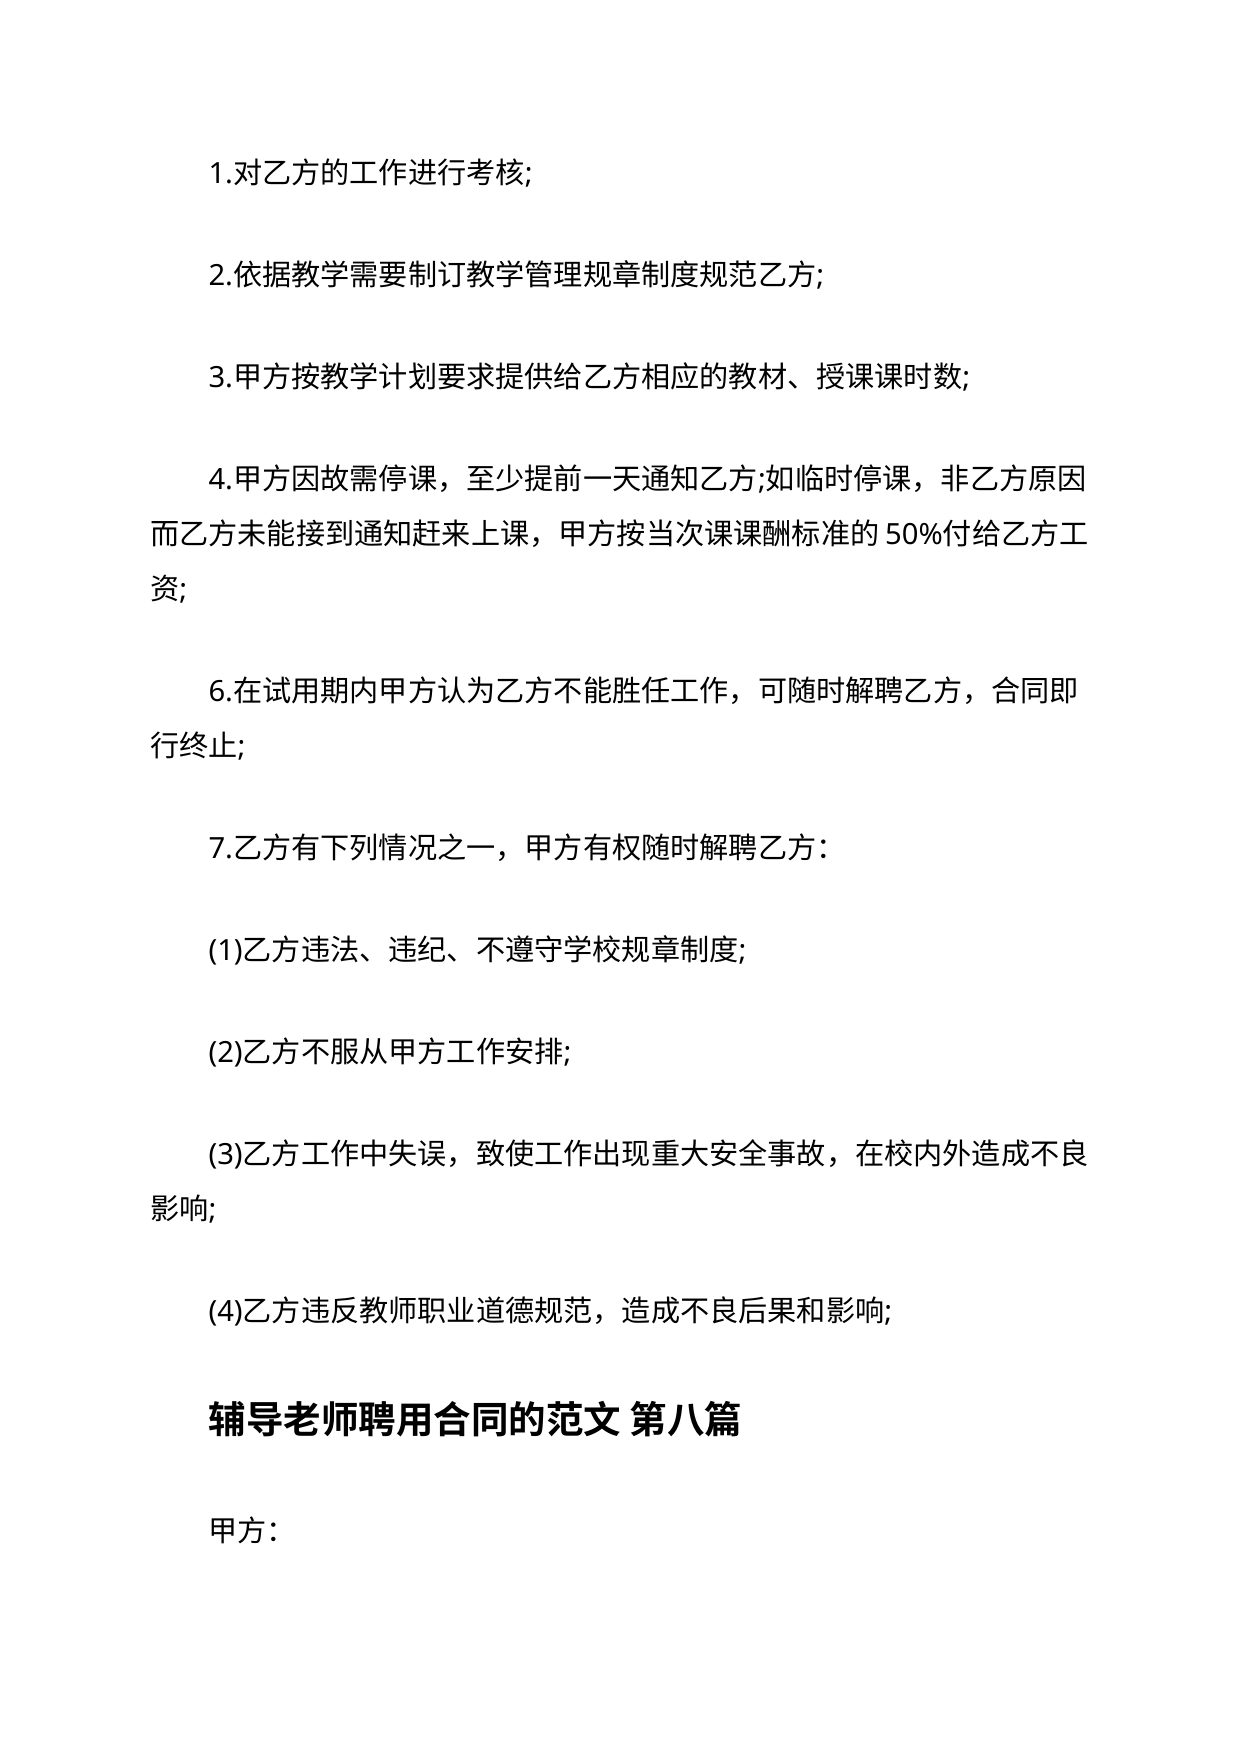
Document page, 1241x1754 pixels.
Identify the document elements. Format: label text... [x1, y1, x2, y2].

text 6.在试用期内甲方认为乙方不能胜任工作，可随时解聘乙方，合同即行终止; [150, 668, 1090, 765]
text (1)乙方违法、违纪、不遵守学校规章制度; [150, 927, 1090, 969]
text 7.乙方有下列情况之一，甲方有权随时解聘乙方： [150, 825, 1090, 867]
text (3)乙方工作中失误，致使工作出现重大安全事故，在校内外造成不良影响; [150, 1131, 1090, 1228]
text 1.对乙方的工作进行考核; [150, 150, 1090, 192]
text (2)乙方不服从甲方工作安排; [150, 1029, 1090, 1071]
text 甲方： [150, 1507, 1090, 1549]
text 辅导老师聘用合同的范文 第八篇 [150, 1390, 1090, 1444]
text 2.依据教学需要制订教学管理规章制度规范乙方; [150, 252, 1090, 294]
text (4)乙方违反教师职业道德规范，造成不良后果和影响; [150, 1288, 1090, 1330]
text 3.甲方按教学计划要求提供给乙方相应的教材、授课课时数; [150, 354, 1090, 396]
text 4.甲方因故需停课，至少提前一天通知乙方;如临时停课，非乙方原因而乙方未能接到通知赶来上课，甲方按当次课课酬标准的50%付给乙方工资; [150, 456, 1090, 608]
